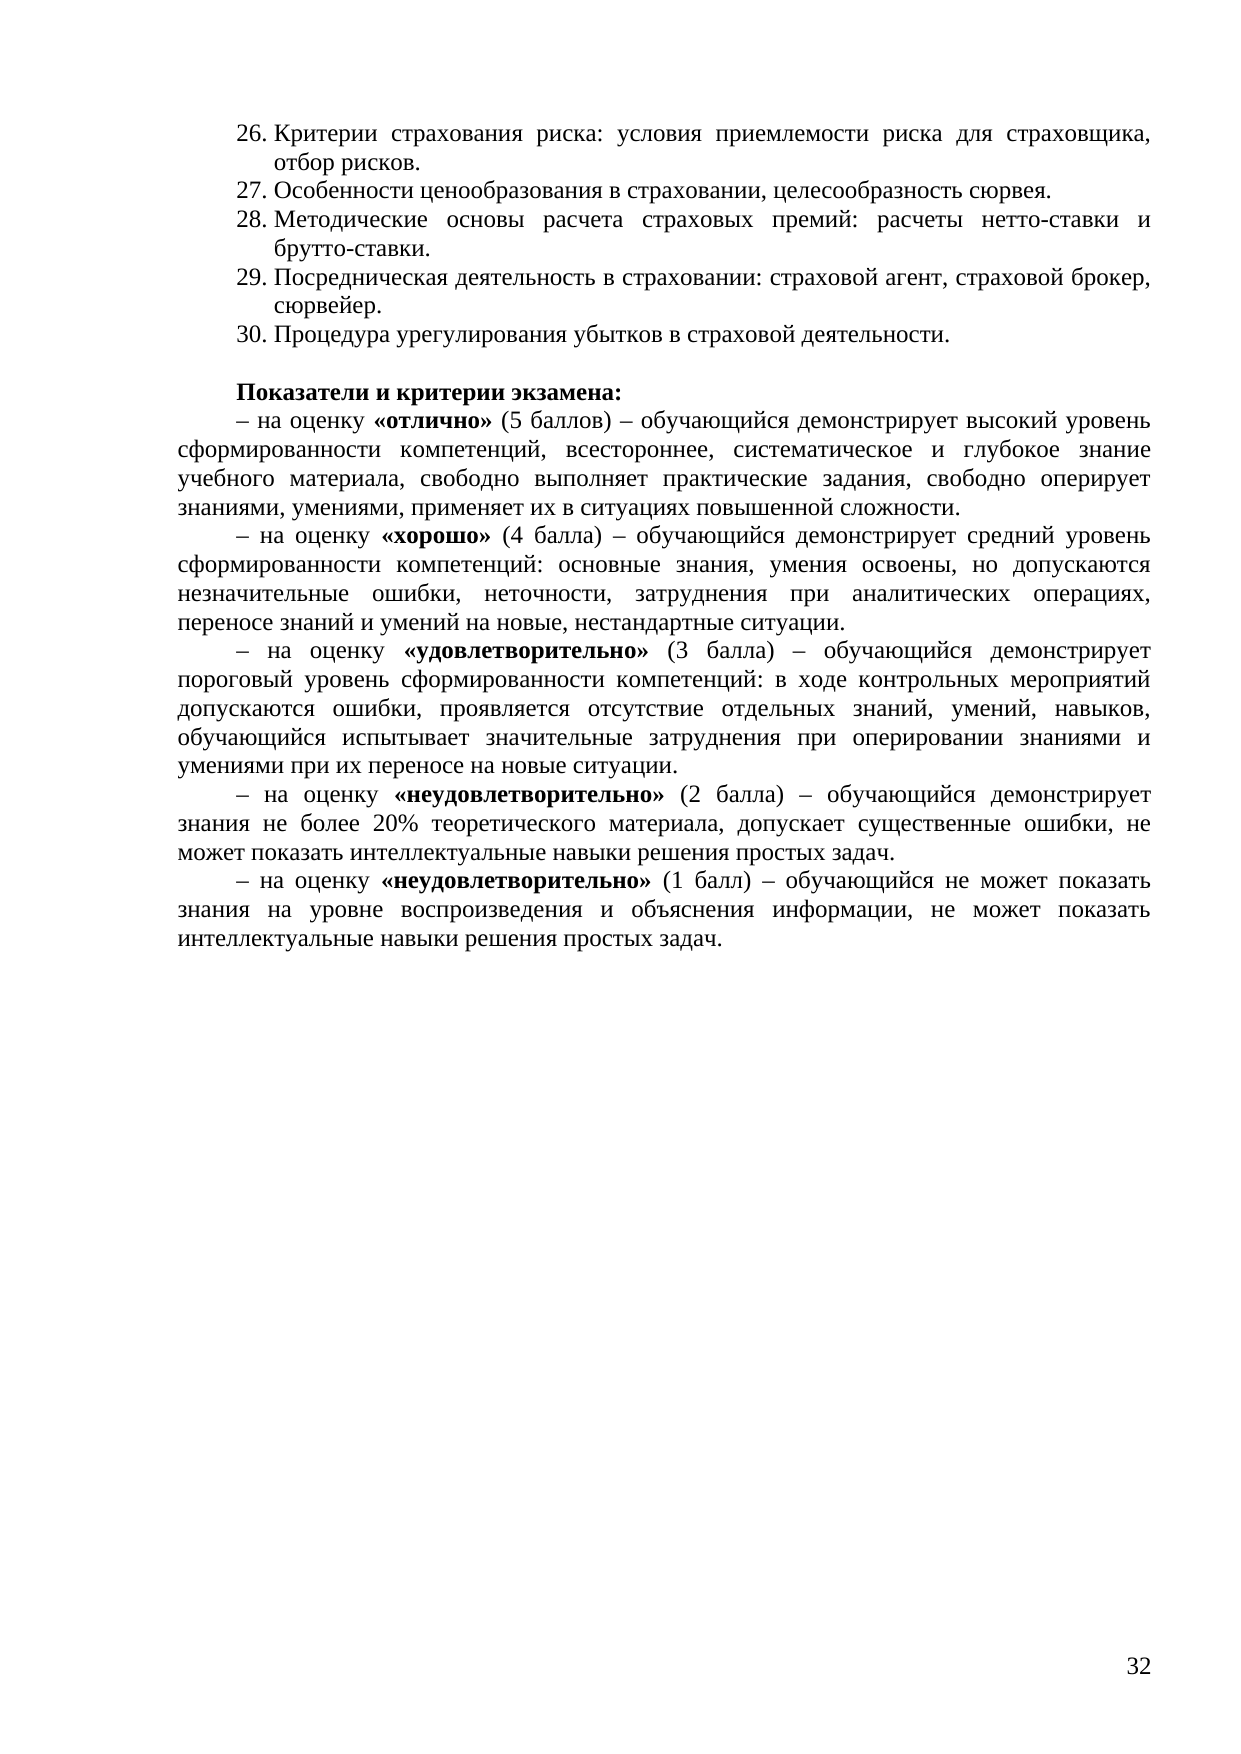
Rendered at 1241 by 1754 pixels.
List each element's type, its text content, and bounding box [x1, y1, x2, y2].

list Критерии страхования риска: условия приемлемости риска для страховщика, отбор рисков. [236, 118, 1152, 176]
text Показатели и критерии экзамена: [177, 377, 1152, 406]
list Особенности ценообразования в страховании, целесообразность сюрвея. [236, 176, 1152, 204]
list Процедура урегулирования убытков в страховой деятельности. [236, 319, 1152, 348]
text – на оценку «неудовлетворительно» (1 балл) – обучающийся не может показать знания на уровне воспроизведения и объяснения информации, не может показать интеллектуальные навыки решения простых задач. [177, 866, 1152, 952]
text – на оценку «хорошо» (4 балла) – обучающийся демонстрирует средний уровень сформированности компетенций: основные знания, умения освоены, но допускаются незначительные ошибки, неточности, затруднения при аналитических операциях, переносе знаний и умений на новые, нестандартные ситуации. [177, 521, 1152, 636]
text – на оценку «удовлетворительно» (3 балла) – обучающийся демонстрирует пороговый уровень сформированности компетенций: в ходе контрольных мероприятий допускаются ошибки, проявляется отсутствие отдельных знаний, умений, навыков, обучающийся испытывает значительные затруднения при оперировании знаниями и умениями при их переносе на новые ситуации. [177, 636, 1152, 779]
text – на оценку «отлично» (5 баллов) – обучающийся демонстрирует высокий уровень сформированности компетенций, всестороннее, систематическое и глубокое знание учебного материала, свободно выполняет практические задания, свободно оперирует знаниями, умениями, применяет их в ситуациях повышенной сложности. [177, 406, 1152, 521]
list Методические основы расчета страховых премий: расчеты нетто-ставки и брутто-ставки. [236, 204, 1152, 262]
text – на оценку «неудовлетворительно» (2 балла) – обучающийся демонстрирует знания не более 20% теоретического материала, допускает существенные ошибки, не может показать интеллектуальные навыки решения простых задач. [177, 779, 1152, 866]
list Посредническая деятельность в страховании: страховой агент, страховой брокер, сюрвейер. [236, 262, 1152, 319]
